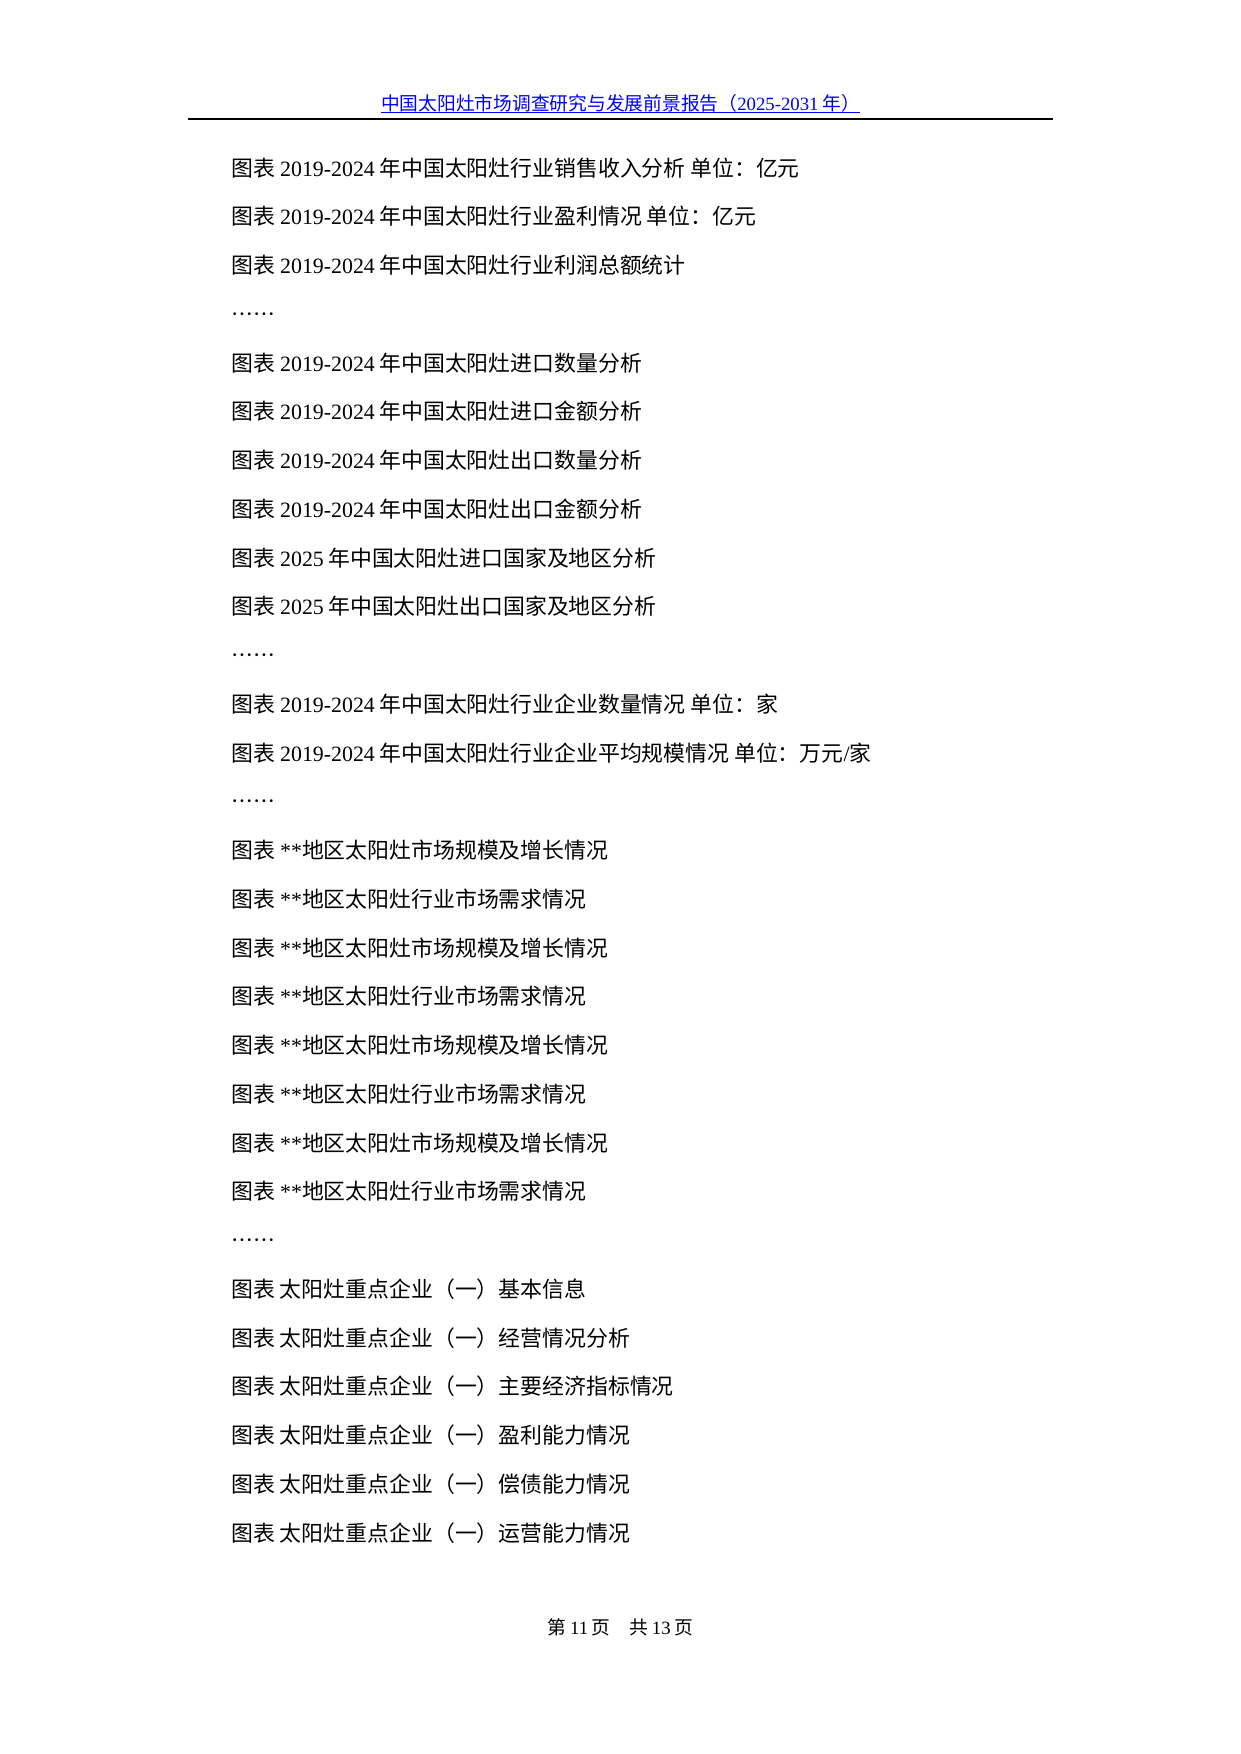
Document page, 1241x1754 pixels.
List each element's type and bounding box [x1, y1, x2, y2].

text [187, 150, 1053, 1548]
